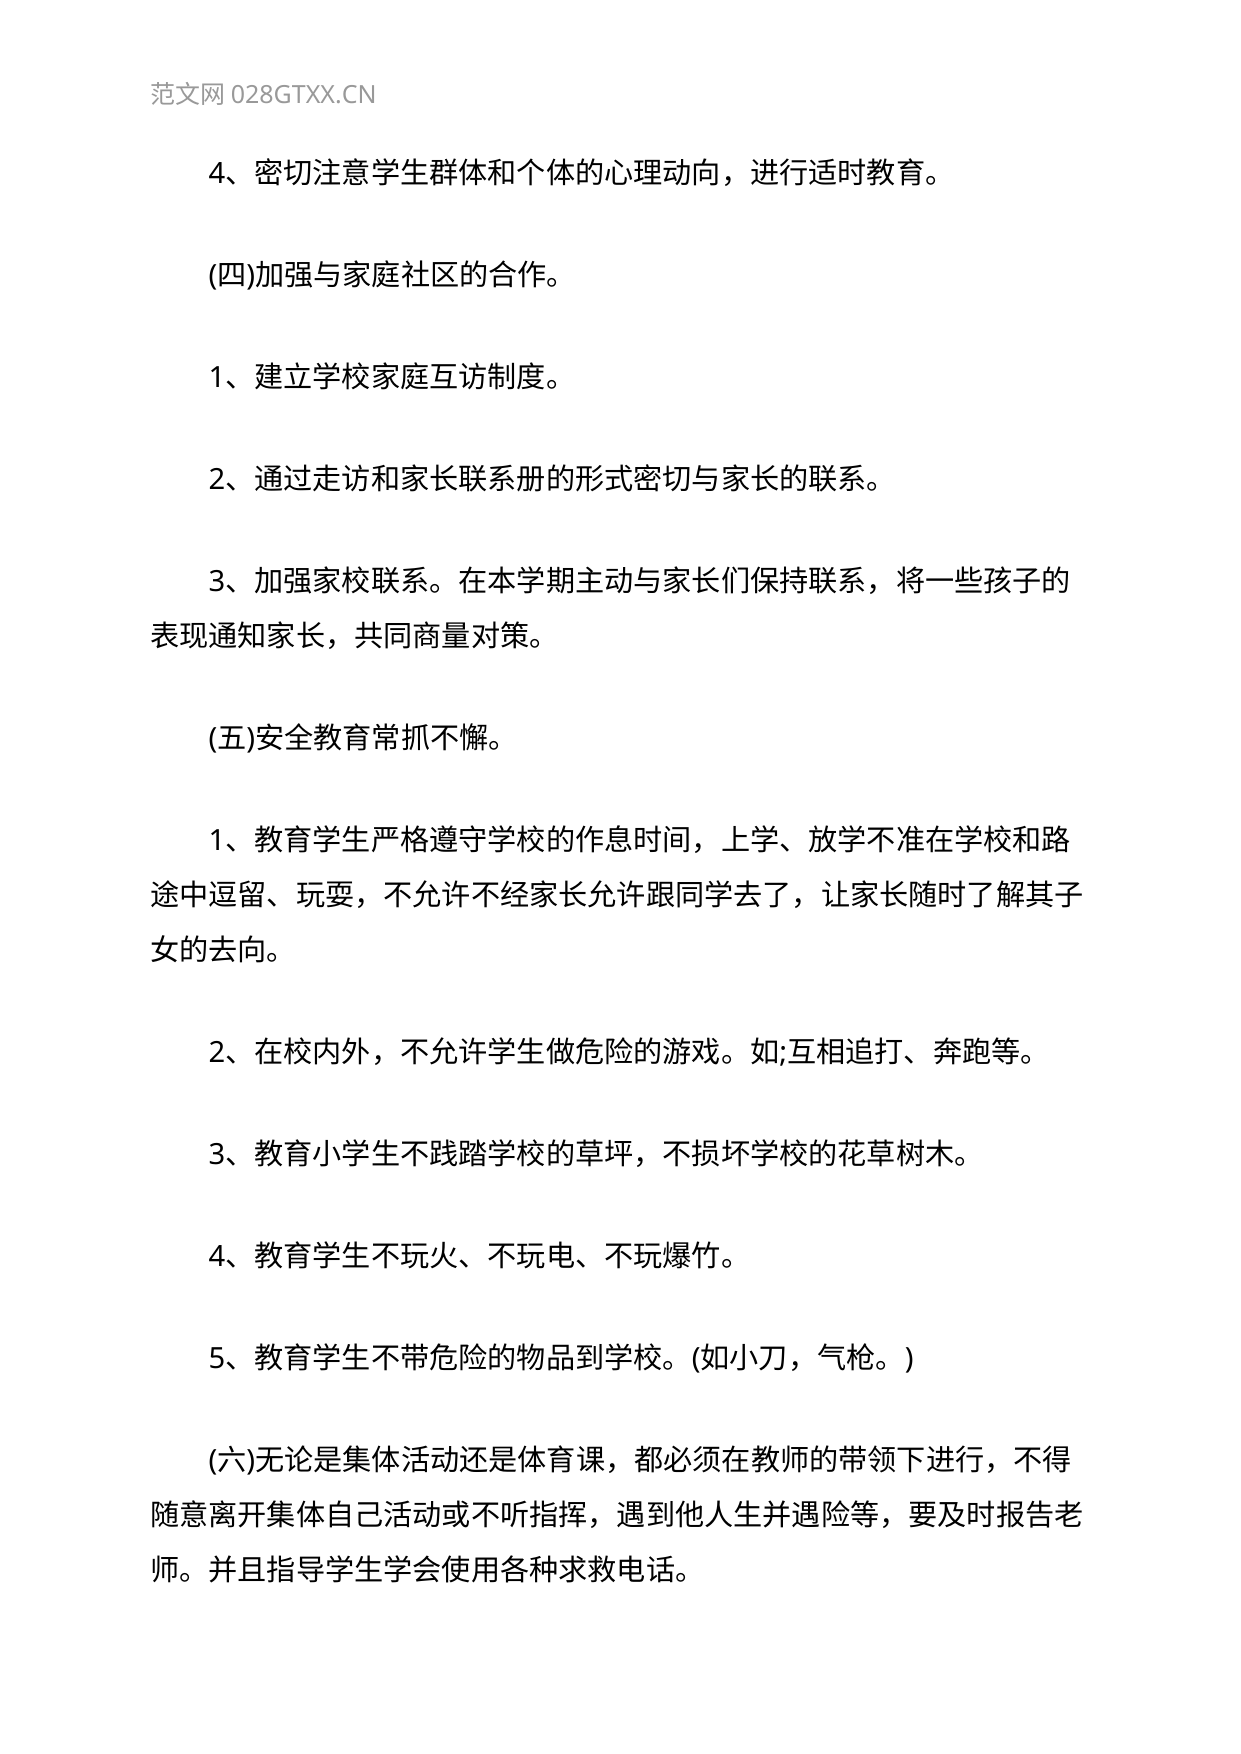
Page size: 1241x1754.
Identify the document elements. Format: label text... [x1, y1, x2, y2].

text 3、教育小学生不践踏学校的草坪，不损坏学校的花草树木。 [150, 1130, 1090, 1173]
text (四)加强与家庭社区的合作。 [150, 252, 1090, 294]
text 4、教育学生不玩火、不玩电、不玩爆竹。 [150, 1232, 1090, 1275]
text 2、在校内外，不允许学生做危险的游戏。如;互相追打、奔跑等。 [150, 1028, 1090, 1071]
text (六)无论是集体活动还是体育课，都必须在教师的带领下进行，不得随意离开集体自己活动或不听指挥，遇到他人生并遇险等，要及时报告老师。并且指导学生学会使用各种求救电话。 [150, 1436, 1090, 1588]
text (五)安全教育常抓不懈。 [150, 715, 1090, 757]
text 1、教育学生严格遵守学校的作息时间，上学、放学不准在学校和路途中逗留、玩耍，不允许不经家长允许跟同学去了，让家长随时了解其子女的去向。 [150, 817, 1090, 969]
text 2、通过走访和家长联系册的形式密切与家长的联系。 [150, 456, 1090, 498]
text 4、密切注意学生群体和个体的心理动向，进行适时教育。 [150, 150, 1090, 192]
text 5、教育学生不带危险的物品到学校。(如小刀，气枪。) [150, 1334, 1090, 1377]
text 1、建立学校家庭互访制度。 [150, 354, 1090, 396]
text 3、加强家校联系。在本学期主动与家长们保持联系，将一些孩子的表现通知家长，共同商量对策。 [150, 558, 1090, 655]
